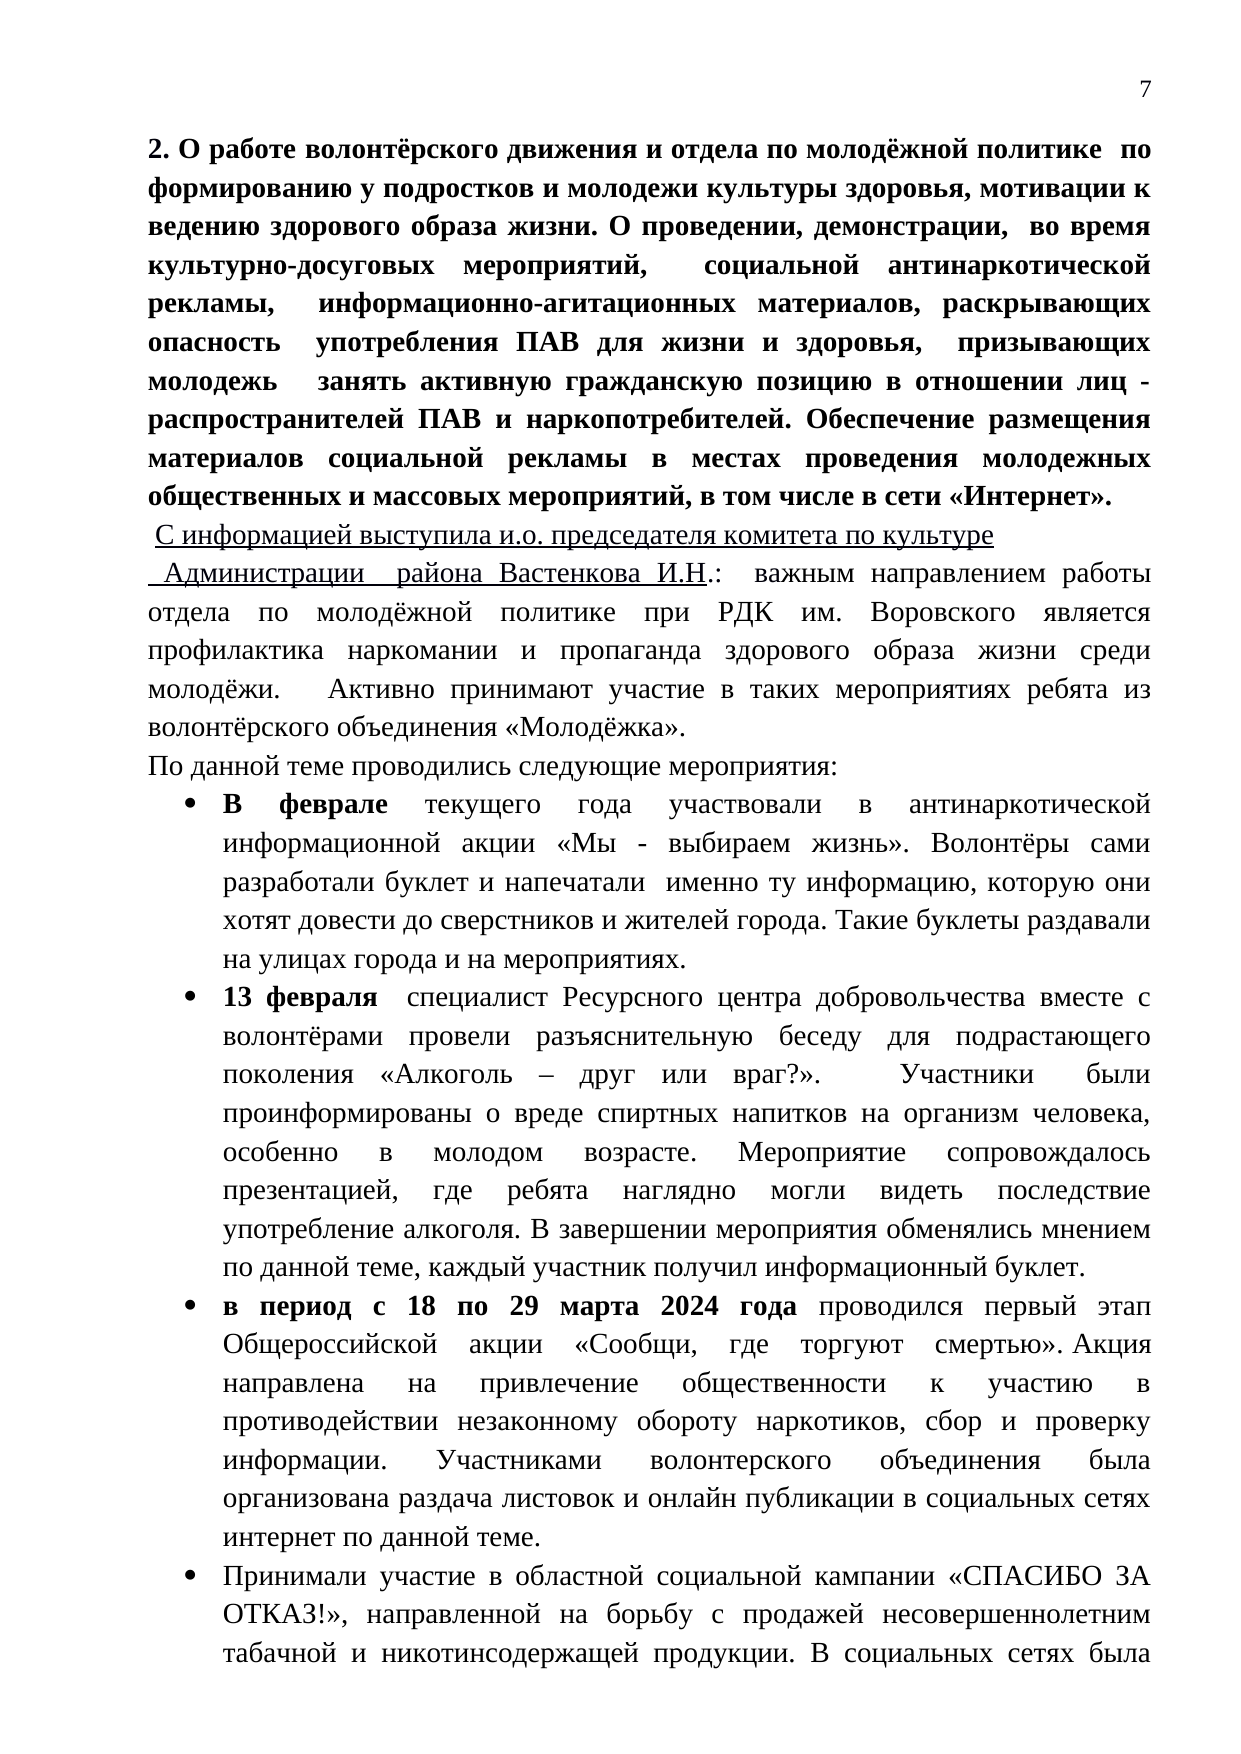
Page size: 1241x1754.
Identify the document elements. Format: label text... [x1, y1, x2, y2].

list 13 февраля специалист Ресурсного центра добровольчества вместе с волонтёрами провели разъяснительную беседу для подрастающего поколения «Алкоголь – друг или враг?». Участники были проинформированы о вреде спиртных напитков на организм человека, особенно в молодом возрасте. Мероприятие сопровождалось презентацией, где ребята наглядно могли видеть последствие употребление алкоголя. В завершении мероприятия обменялись мнением по данной теме, каждый участник получил информационный буклет. [185, 979, 1152, 1283]
list в период с 18 по 29 марта 2024 года проводился первый этап Общероссийской акции «Сообщи, где торгуют смертью». Акция направлена на привлечение общественности к участию в противодействии незаконному обороту наркотиков, сбор и проверку информации. Участниками волонтерского объединения была организована раздача листовок и онлайн публикации в социальных сетях интернет по данной теме. [185, 1288, 1152, 1553]
list В феврале текущего года участвовали в антинаркотической информационной акции «Мы - выбираем жизнь». Волонтёры сами разработали буклет и напечатали именно ту информацию, которую они хотят довести до сверстников и жителей города. Такие буклеты раздавали на улицах города и на мероприятиях. [185, 787, 1152, 974]
text С информацией выступила и.о. председателя комитета по культуре [148, 517, 1152, 550]
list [185, 1558, 1152, 1668]
text 2. О работе волонтёрского движения и отдела по молодёжной политике по формированию у подростков и молодежи культуры здоровья, мотивации к ведению здорового образа жизни. О проведении, демонстрации, во время культурно-досуговых мероприятий, социальной антинаркотической рекламы, информационно-агитационных материалов, раскрывающих опасность употребления ПАВ для жизни и здоровья, призывающих молодежь занять активную гражданскую позицию в отношении лиц - распространителей ПАВ и наркопотребителей. Обеспечение размещения материалов социальной рекламы в местах проведения молодежных общественных и массовых мероприятий, в том числе в сети «Интернет». [148, 131, 1152, 512]
text По данной теме проводились следующие мероприятия: [148, 748, 1152, 782]
text Администрации района Вастенкова И.Н.: важным направлением работы отдела по молодёжной политике при РДК им. Воровского является профилактика наркомании и пропаганда здорового образа жизни среди молодёжи. Активно принимают участие в таких мероприятиях ребята из волонтёрского объединения «Молодёжка». [148, 555, 1152, 743]
